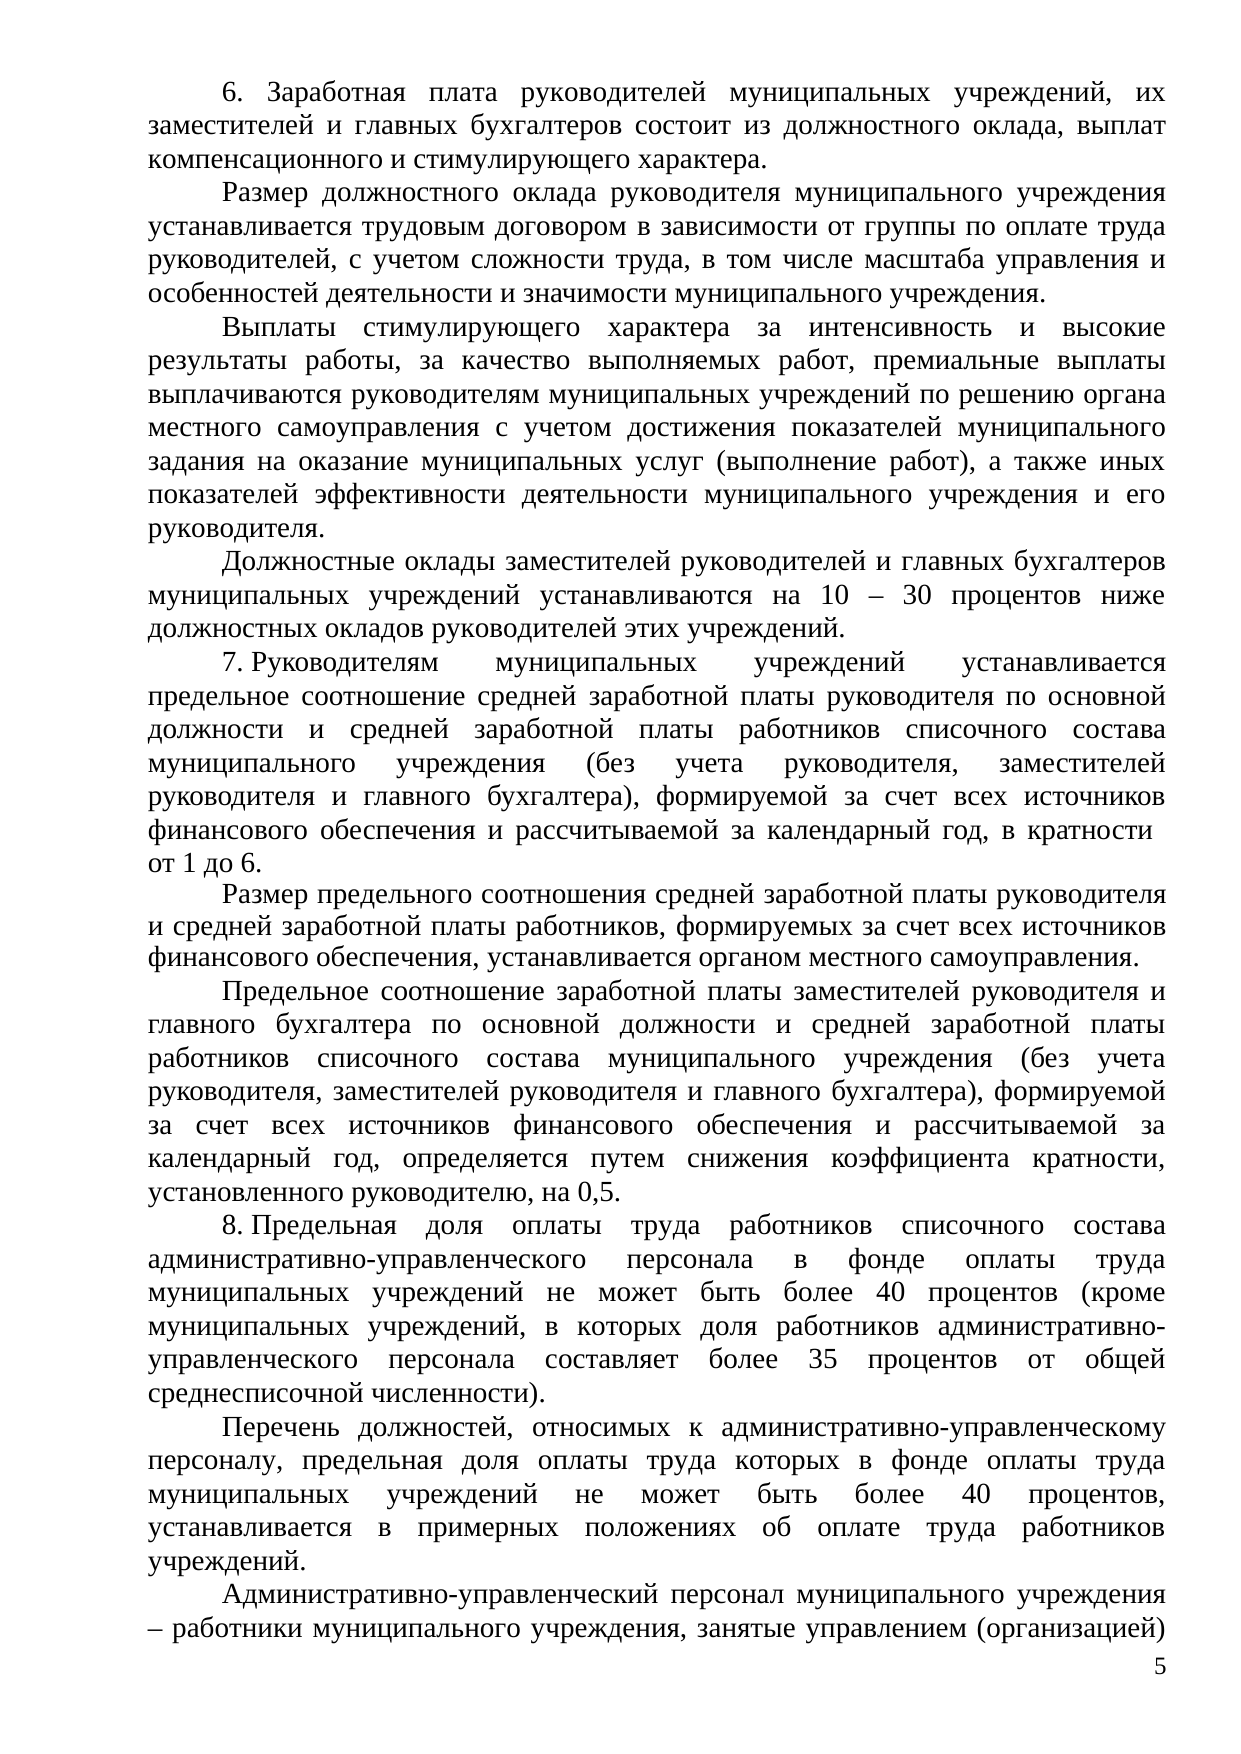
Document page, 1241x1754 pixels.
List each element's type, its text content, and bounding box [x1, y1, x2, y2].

text Перечень должностей, относимых к административно-управленческому персоналу, предельная доля оплаты труда которых в фонде оплаты труда муниципальных учреждений не может быть более 40 процентов, устанавливается в примерных положениях об оплате труда работников учреждений. [148, 1409, 1167, 1576]
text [148, 1576, 1167, 1643]
text 8. Предельная доля оплаты труда работников списочного состава административно-управленческого персонала в фонде оплаты труда муниципальных учреждений не может быть более 40 процентов (кроме муниципальных учреждений, в которых доля работников административно-управленческого персонала составляет более 35 процентов от общей среднесписочной численности). [148, 1207, 1167, 1409]
text 6. Заработная плата руководителей муниципальных учреждений, их заместителей и главных бухгалтеров состоит из должностного оклада, выплат компенсационного и стимулирующего характера. [148, 74, 1167, 174]
text Размер предельного соотношения средней заработной платы руководителя и средней заработной платы работников, формируемых за счет всех источников финансового обеспечения, устанавливается органом местного самоуправления. [148, 879, 1167, 973]
text 7. Руководителям муниципальных учреждений устанавливается предельное соотношение средней заработной платы руководителя по основной должности и средней заработной платы работников списочного состава муниципального учреждения (без учета руководителя, заместителей руководителя и главного бухгалтера), формируемой за счет всех источников финансового обеспечения и рассчитываемой за календарный год, в кратности от 1 до 6. [148, 644, 1167, 879]
text Должностные оклады заместителей руководителей и главных бухгалтеров муниципальных учреждений устанавливаются на 10 – 30 процентов ниже должностных окладов руководителей этих учреждений. [148, 543, 1167, 644]
text Предельное соотношение заработной платы заместителей руководителя и главного бухгалтера по основной должности и средней заработной платы работников списочного состава муниципального учреждения (без учета руководителя, заместителей руководителя и главного бухгалтера), формируемой за счет всех источников финансового обеспечения и рассчитываемой за календарный год, определяется путем снижения коэффициента кратности, установленного руководителю, на 0,5. [148, 973, 1167, 1207]
text Размер должностного оклада руководителя муниципального учреждения устанавливается трудовым договором в зависимости от группы по оплате труда руководителей, с учетом сложности труда, в том числе масштаба управления и особенностей деятельности и значимости муниципального учреждения. [148, 174, 1167, 309]
text Выплаты стимулирующего характера за интенсивность и высокие результаты работы, за качество выполняемых работ, премиальные выплаты выплачиваются руководителям муниципальных учреждений по решению органа местного самоуправления с учетом достижения показателей муниципального задания на оказание муниципальных услуг (выполнение работ), а также иных показателей эффективности деятельности муниципального учреждения и его руководителя. [148, 309, 1167, 543]
